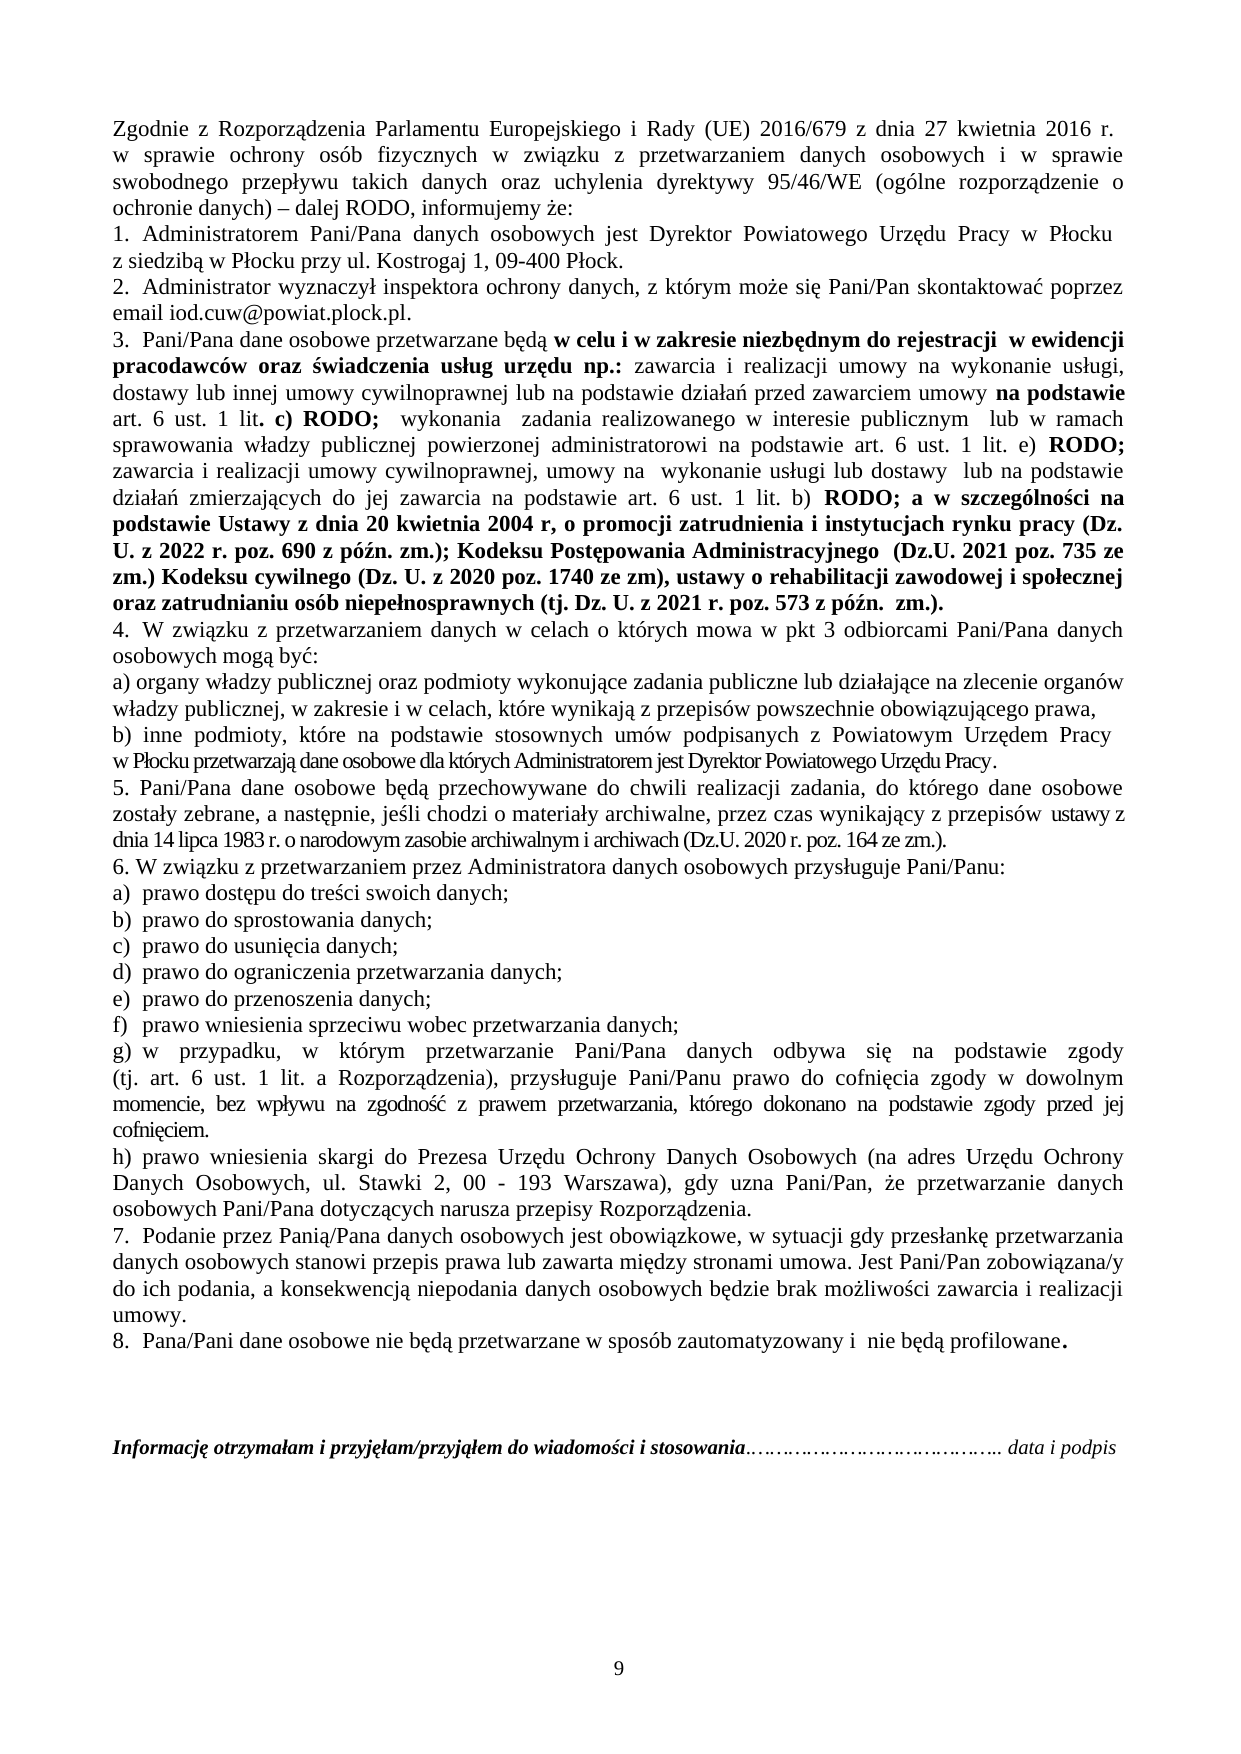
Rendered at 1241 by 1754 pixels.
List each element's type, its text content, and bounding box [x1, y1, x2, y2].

list prawo wniesienia sprzeciwu wobec przetwarzania danych; [112, 1011, 1125, 1037]
list prawo do usunięcia danych; [112, 932, 1125, 958]
list Administrator wyznaczył inspektora ochrony danych, z którym może się Pani/Pan skontaktować poprzez email iod.cuw@powiat.plock.pl. [112, 273, 1125, 326]
list W związku z przetwarzaniem danych w celach o których mowa w pkt 3 odbiorcami Pani/Pana danych osobowych mogą być: [112, 616, 1125, 668]
list prawo dostępu do treści swoich danych; [112, 879, 1125, 906]
list Administratorem Pani/Pana danych osobowych jest Dyrektor Powiatowego Urzędu Pracy w Płocku z siedzibą w Płocku przy ul. Kostrogaj 1, 09-400 Płock. [624, 220, 1125, 273]
text a) organy władzy publicznej oraz podmioty wykonujące zadania publiczne lub działające na zlecenie organów władzy publicznej, w zakresie i w celach, które wynikają z przepisów powszechnie obowiązującego prawa, [112, 668, 1125, 721]
list prawo do przenoszenia danych; [112, 985, 1125, 1011]
list prawo do sprostowania danych; [112, 906, 1125, 932]
list w przypadku, w którym przetwarzanie Pani/Pana danych odbywa się na podstawie zgody (tj. art. 6 ust. 1 lit. a Rozporządzenia), przysługuje Pani/Panu prawo do cofnięcia zgody w dowolnym momencie, bez wpływu na zgodność z prawem przetwarzania, którego dokonano na podstawie zgody przed jej cofnięciem. [112, 1037, 1125, 1143]
text Informację otrzymałam i przyjęłam/przyjąłem do wiadomości i stosowania.………………………………….. data i podpis [112, 1435, 1125, 1459]
text b) inne podmioty, które na podstawie stosownych umów podpisanych z Powiatowym Urzędem Pracy w Płocku przetwarzają dane osobowe dla których Administratorem jest Dyrektor Powiatowego Urzędu Pracy. [112, 721, 1125, 774]
text 6. W związku z przetwarzaniem przez Administratora danych osobowych przysługuje Pani/Panu: [112, 853, 1125, 879]
list prawo wniesienia skargi do Prezesa Urzędu Ochrony Danych Osobowych (na adres Urzędu Ochrony Danych Osobowych, ul. Stawki 2, 00 - 193 Warszawa), gdy uzna Pani/Pan, że przetwarzanie danych osobowych Pani/Pana dotyczących narusza przepisy Rozporządzenia. [112, 1143, 1125, 1222]
list Pana/Pani dane osobowe nie będą przetwarzane w sposób zautomatyzowany i nie będą profilowane. [112, 1327, 1125, 1354]
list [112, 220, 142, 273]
list Pani/Pana dane osobowe przetwarzane będą w celu i w zakresie niezbędnym do rejestracji w ewidencji pracodawców oraz świadczenia usług urzędu np.: zawarcia i realizacji umowy na wykonanie usługi, dostawy lub innej umowy cywilnoprawnej lub na podstawie działań przed zawarciem umowy na podstawie art. 6 ust. 1 lit. c) RODO; wykonania zadania realizowanego w interesie publicznym lub w ramach sprawowania władzy publicznej powierzonej administratorowi na podstawie art. 6 ust. 1 lit. e) RODO; zawarcia i realizacji umowy cywilnoprawnej, umowy na wykonanie usługi lub dostawy lub na podstawie działań zmierzających do jej zawarcia na podstawie art. 6 ust. 1 lit. b) RODO; a w szczególności na podstawie Ustawy z dnia 20 kwietnia 2004 r, o promocji zatrudnienia i instytucjach rynku pracy (Dz. U. z 2022 r. poz. 690 z późn. zm.); Kodeksu Postępowania Administracyjnego (Dz.U. 2021 poz. 735 ze zm.) Kodeksu cywilnego (Dz. U. z 2020 poz. 1740 ze zm), ustawy o rehabilitacji zawodowej i społecznej oraz zatrudnianiu osób niepełnosprawnych (tj. Dz. U. z 2021 r. poz. 573 z późn. zm.). [112, 326, 1125, 616]
text Zgodnie z Rozporządzenia Parlamentu Europejskiego i Rady (UE) 2016/679 z dnia 27 kwietnia 2016 r. w sprawie ochrony osób fizycznych w związku z przetwarzaniem danych osobowych i w sprawie swobodnego przepływu takich danych oraz uchylenia dyrektywy 95/46/WE (ogólne rozporządzenie o ochronie danych) – dalej RODO, informujemy że: [112, 115, 1125, 220]
list Podanie przez Panią/Pana danych osobowych jest obowiązkowe, w sytuacji gdy przesłankę przetwarzania danych osobowych stanowi przepis prawa lub zawarta między stronami umowa. Jest Pani/Pan zobowiązana/y do ich podania, a konsekwencją niepodania danych osobowych będzie brak możliwości zawarcia i realizacji umowy. [112, 1222, 1125, 1327]
text 5. Pani/Pana dane osobowe będą przechowywane do chwili realizacji zadania, do którego dane osobowe zostały zebrane, a następnie, jeśli chodzi o materiały archiwalne, przez czas wynikający z przepisów ustawy z dnia 14 lipca 1983 r. o narodowym zasobie archiwalnym i archiwach (Dz.U. 2020 r. poz. 164 ze zm.). [112, 774, 1125, 853]
list prawo do ograniczenia przetwarzania danych; [112, 958, 1125, 985]
